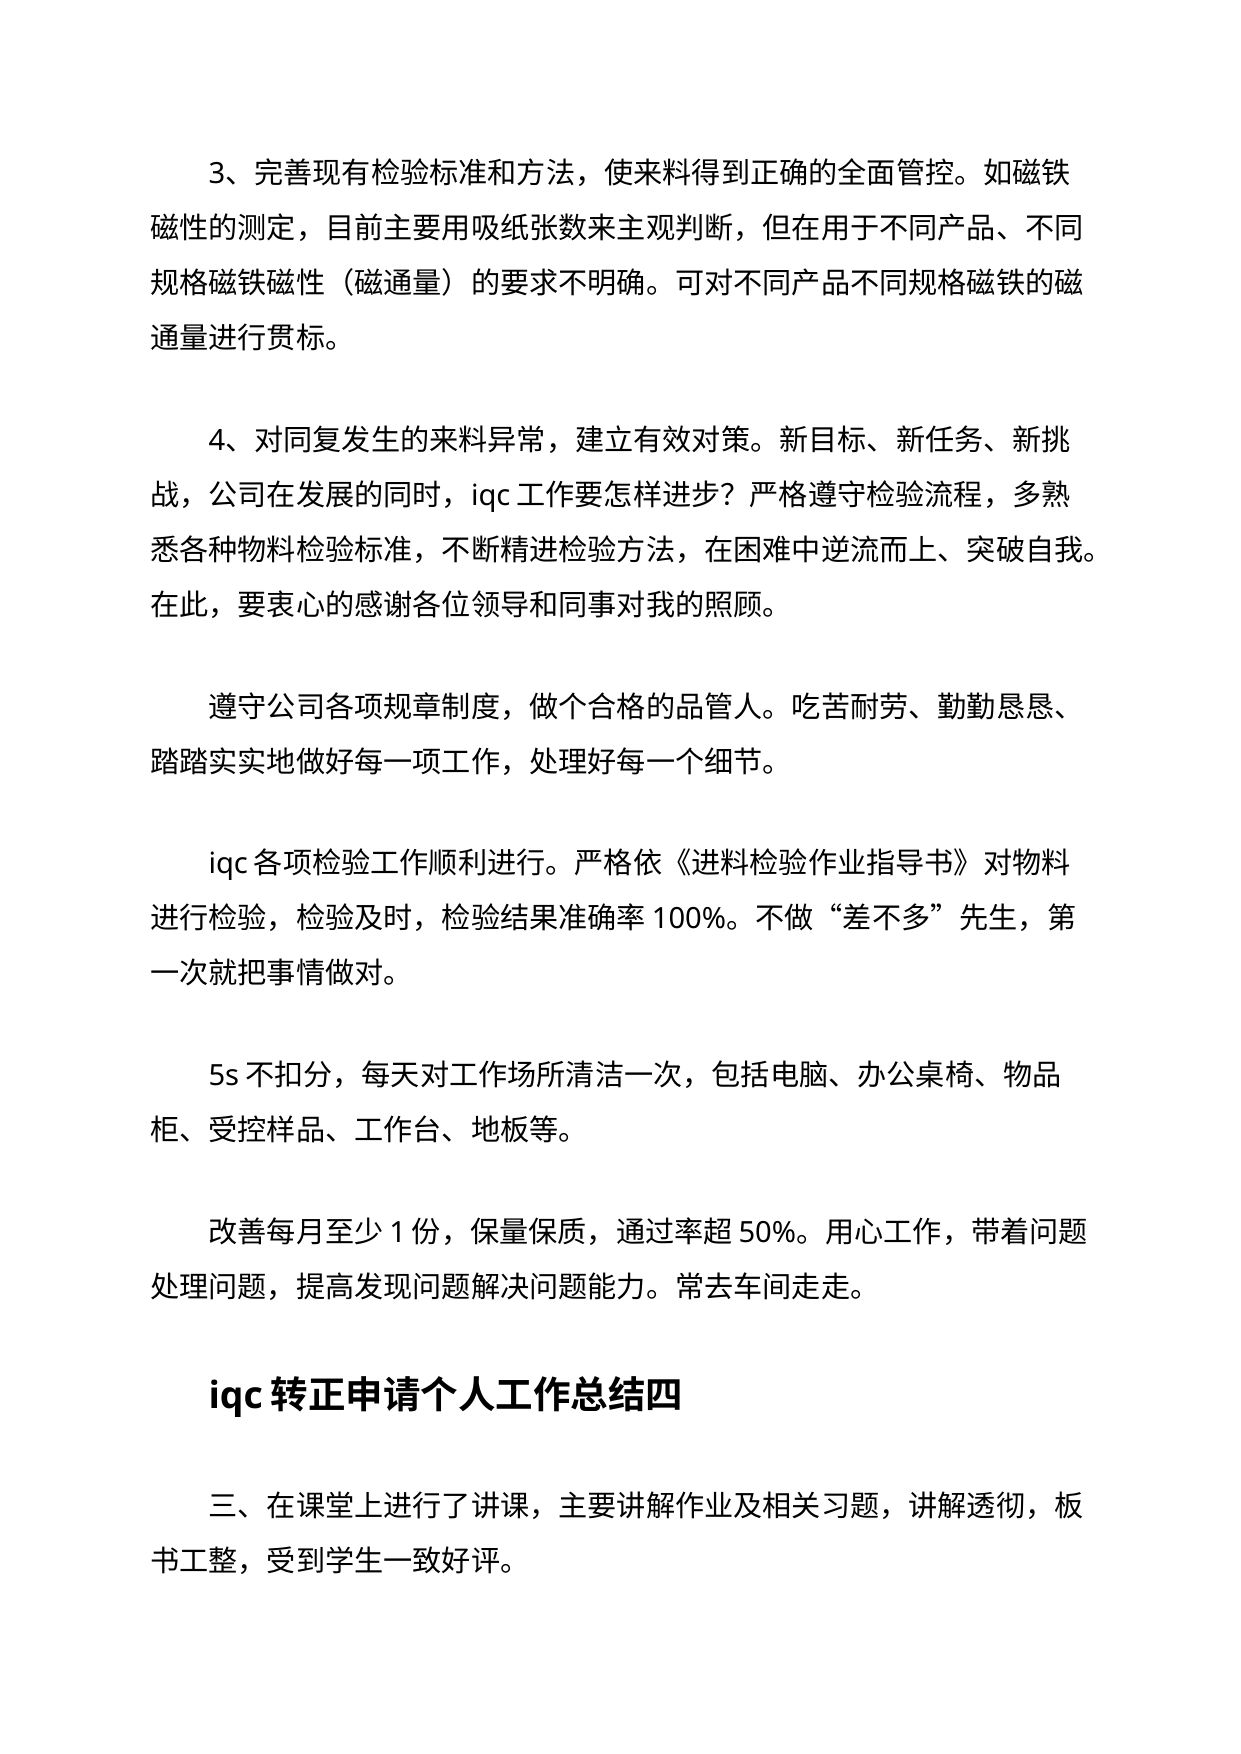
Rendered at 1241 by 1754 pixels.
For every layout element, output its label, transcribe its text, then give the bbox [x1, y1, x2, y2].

text 三、在课堂上进行了讲课，主要讲解作业及相关习题，讲解透彻，板书工整，受到学生一致好评。 [150, 1483, 1090, 1580]
text 5s不扣分，每天对工作场所清洁一次，包括电脑、办公桌椅、物品柜、受控样品、工作台、地板等。 [150, 1052, 1090, 1149]
text 4、对同复发生的来料异常，建立有效对策。新目标、新任务、新挑战，公司在发展的同时，iqc工作要怎样进步？严格遵守检验流程，多熟悉各种物料检验标准，不断精进检验方法，在困难中逆流而上、突破自我。在此，要衷心的感谢各位领导和同事对我的照顾。 [150, 417, 1090, 624]
text iqc转正申请个人工作总结四 [150, 1365, 1090, 1420]
text 3、完善现有检验标准和方法，使来料得到正确的全面管控。如磁铁磁性的测定，目前主要用吸纸张数来主观判断，但在用于不同产品、不同规格磁铁磁性（磁通量）的要求不明确。可对不同产品不同规格磁铁的磁通量进行贯标。 [150, 150, 1090, 357]
text 改善每月至少1份，保量保质，通过率超50%。用心工作，带着问题处理问题，提高发现问题解决问题能力。常去车间走走。 [150, 1208, 1090, 1306]
text iqc各项检验工作顺利进行。严格依《进料检验作业指导书》对物料进行检验，检验及时，检验结果准确率100%。不做“差不多”先生，第一次就把事情做对。 [150, 840, 1090, 992]
text 遵守公司各项规章制度，做个合格的品管人。吃苦耐劳、勤勤恳恳、踏踏实实地做好每一项工作，处理好每一个细节。 [150, 683, 1090, 780]
